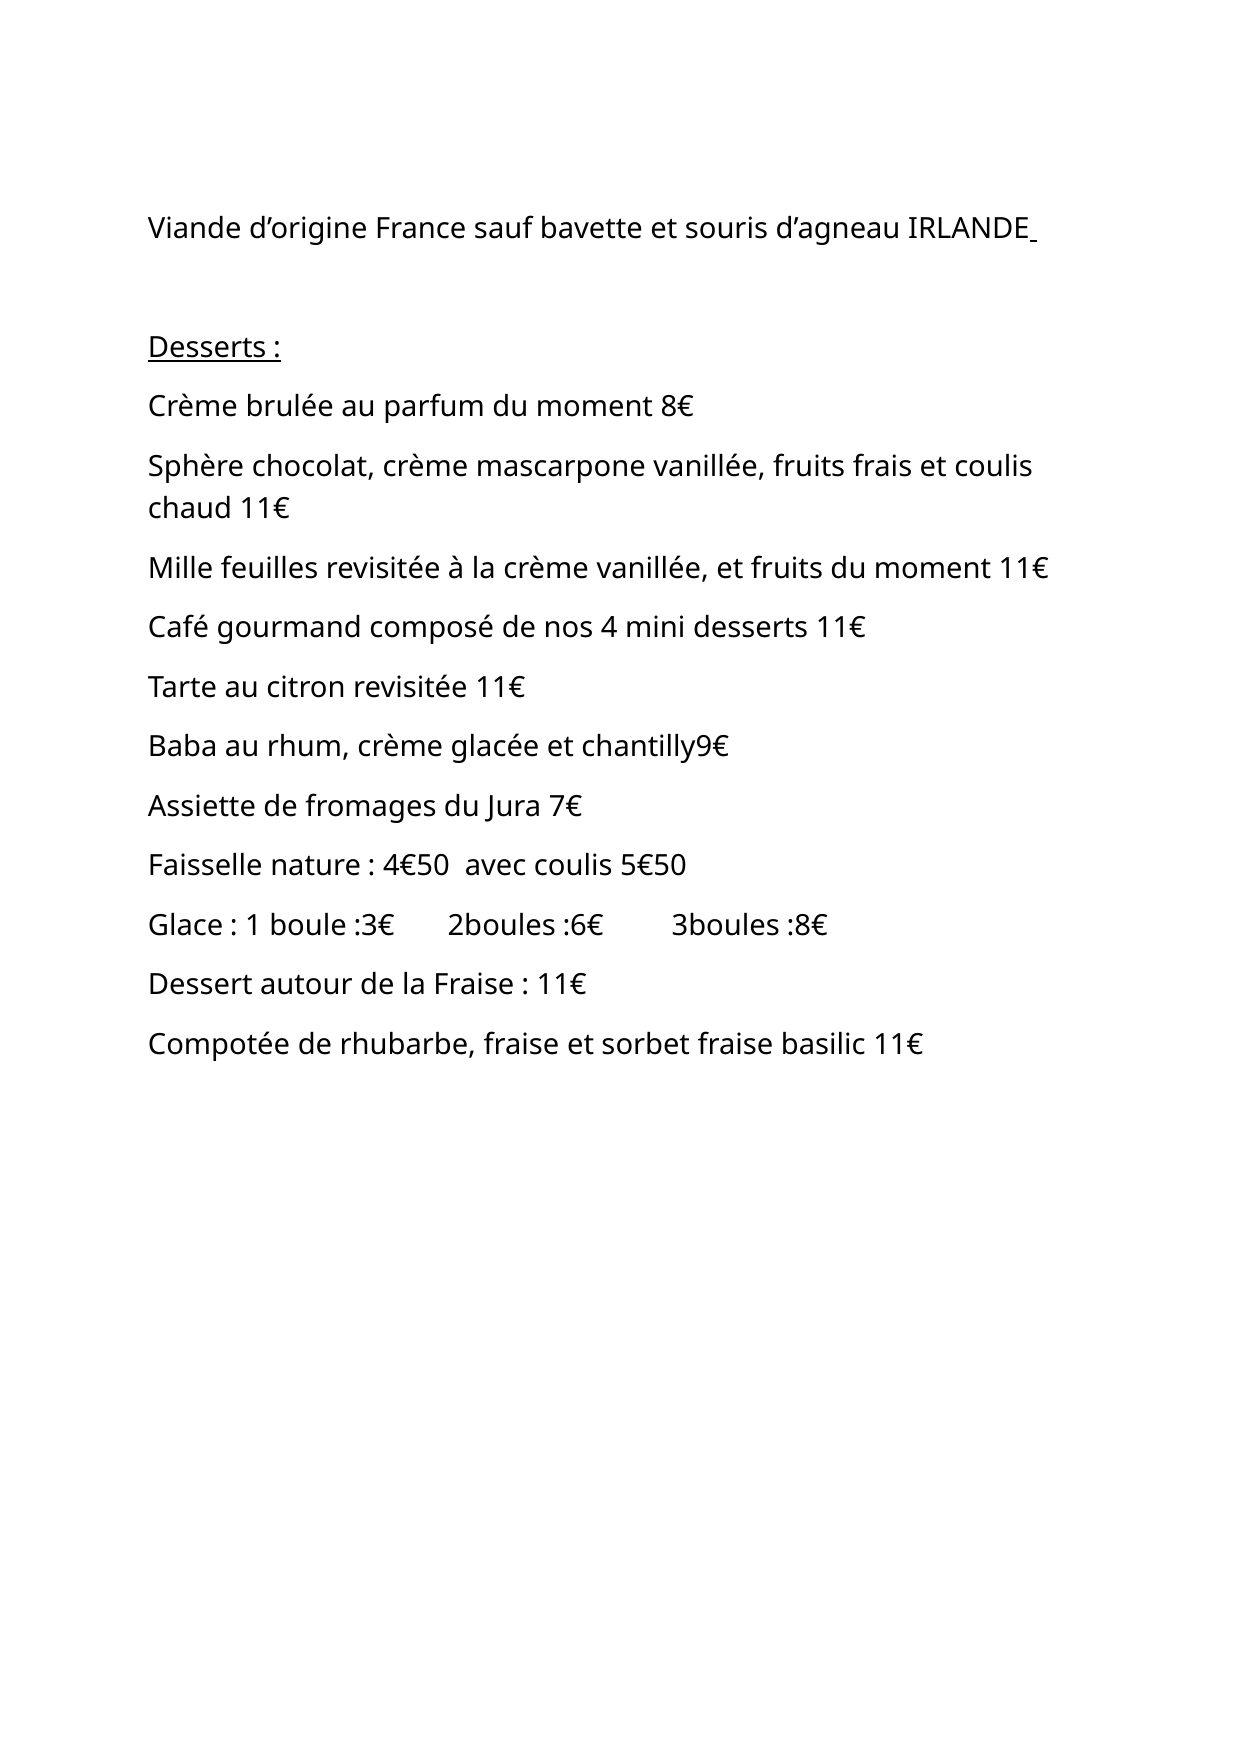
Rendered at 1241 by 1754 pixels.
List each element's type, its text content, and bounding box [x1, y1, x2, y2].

text Crème brulée au parfum du moment 8€ [148, 386, 1093, 425]
text Baba au rhum, crème glacée et chantilly9€ [148, 726, 1093, 765]
text Assiette de fromages du Jura 7€ [148, 785, 1093, 825]
text Café gourmand composé de nos 4 mini desserts 11€ [148, 607, 1093, 646]
text Sphère chocolat, crème mascarpone vanillée, fruits frais et coulis chaud 11€ [148, 445, 1093, 527]
text Compotée de rhubarbe, fraise et sorbet fraise basilic 11€ [148, 1023, 1093, 1063]
text Glace : 1 boule :3€ 2boules :6€ 3boules :8€ [148, 904, 1093, 944]
text Viande d’origine France sauf bavette et souris d’agneau IRLANDE [148, 207, 1093, 247]
text Dessert autour de la Fraise : 11€ [148, 964, 1093, 1003]
text Tarte au citron revisitée 11€ [148, 666, 1093, 706]
text Mille feuilles revisitée à la crème vanillée, et fruits du moment 11€ [148, 547, 1093, 587]
text Desserts : [148, 326, 1093, 366]
text Faisselle nature : 4€50 avec coulis 5€50 [148, 845, 1093, 884]
